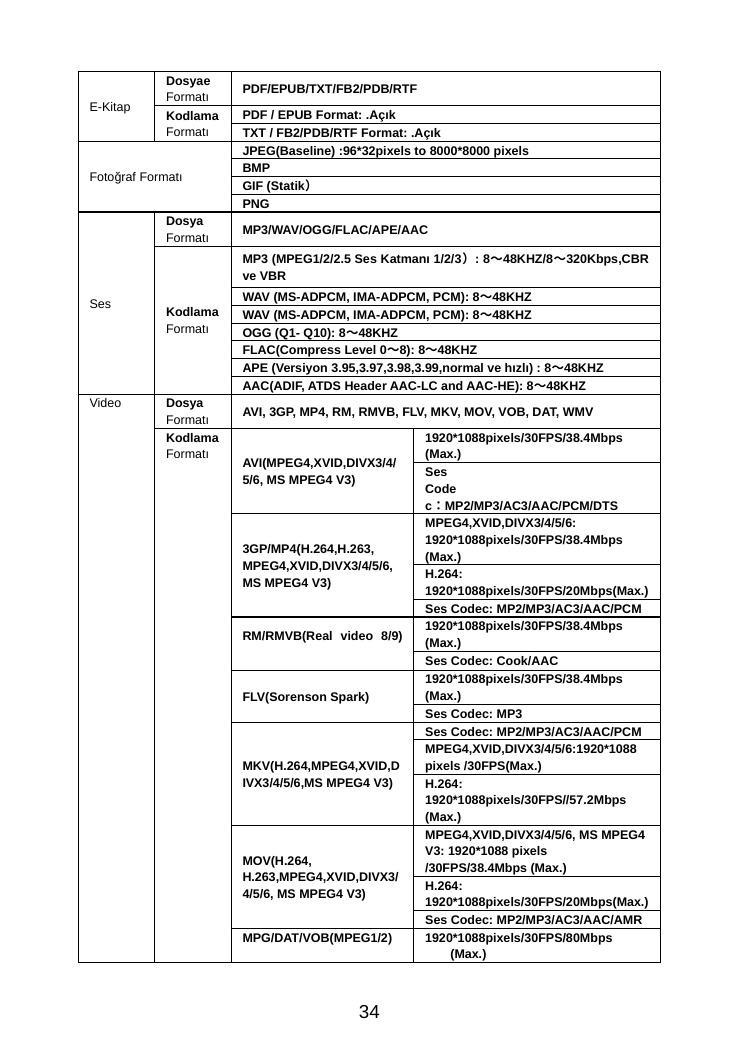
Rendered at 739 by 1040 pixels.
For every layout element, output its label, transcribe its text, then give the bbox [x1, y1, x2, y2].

table_cell Dosyae Formatı [155, 72, 231, 105]
table_cell WAV (MS-ADPCM, IMA-ADPCM, PCM): 8～48KHZ [232, 288, 660, 305]
table_cell Kodlama Formatı [155, 106, 231, 141]
table_cell Ses Codec: Cook/AAC [414, 652, 660, 669]
table_cell Ses Codec: MP2/MP3/AC3/AAC/PCM [414, 600, 660, 616]
table_cell Dosya Formatı [155, 213, 231, 246]
table_cell Video [79, 395, 154, 962]
table_cell 1920*1088pixels/30FPS/80Mbps (Max.) [414, 929, 660, 962]
table_cell JPEG(Baseline) :96*32pixels to 8000*8000 pixels [232, 142, 660, 158]
table_cell FLV(Sorenson Spark) [232, 671, 413, 722]
table_cell AVI(MPEG4,XVID,DIVX3/4/5/6, MS MPEG4 V3) [232, 429, 413, 513]
table_cell 1920*1088pixels/30FPS/38.4Mbps (Max.) [414, 429, 660, 462]
table_cell PNG [232, 195, 660, 211]
table_cell AAC(ADIF, ATDS Header AAC-LC and AAC-HE): 8～48KHZ [232, 377, 660, 393]
table_cell MKV(H.264,MPEG4,XVID,DIVX3/4/5/6,MS MPEG4 V3) [232, 723, 413, 825]
table_cell MPEG4,XVID,DIVX3/4/5/6, MS MPEG4 V3: 1920*1088 pixels /30FPS/38.4Mbps (Max.) [414, 826, 660, 876]
table_cell 1920*1088pixels/30FPS/38.4Mbps (Max.) [414, 618, 660, 651]
table_cell WAV (MS-ADPCM, IMA-ADPCM, PCM): 8～48KHZ [232, 306, 660, 323]
table_cell PDF / EPUB Format: .Açık [232, 106, 660, 123]
table_cell Ses Codec: MP2/MP3/AC3/AAC/PCM [414, 723, 660, 739]
table_cell OGG (Q1- Q10): 8～48KHZ [232, 324, 660, 340]
table_cell Ses Codec：MP2/MP3/AC3/AAC/PCM/DTS [414, 463, 660, 513]
table_cell MPEG4,XVID,DIVX3/4/5/6: 1920*1088pixels/30FPS/38.4Mbps (Max.) [414, 514, 660, 564]
table_cell MOV(H.264, H.263,MPEG4,XVID,DIVX3/4/5/6, MS MPEG4 V3) [232, 826, 413, 928]
table_cell MP3 (MPEG1/2/2.5 Ses Katmanı 1/2/3）: 8～48KHZ/8～320Kbps,CBR ve VBR [232, 247, 660, 287]
table_cell Ses [79, 213, 154, 393]
table_cell H.264: 1920*1088pixels/30FPS/20Mbps(Max.) [414, 877, 660, 910]
table_cell APE (Versiyon 3.95,3.97,3.98,3.99,normal ve hızlı) : 8～48KHZ [232, 359, 660, 376]
table_cell Kodlama Formatı [155, 429, 231, 962]
table_cell E-Kitap [79, 72, 154, 141]
table_cell 3GP/MP4(H.264,H.263, MPEG4,XVID,DIVX3/4/5/6,MS MPEG4 V3) [232, 514, 413, 616]
table_cell PDF/EPUB/TXT/FB2/PDB/RTF [232, 72, 660, 105]
table_cell Ses Codec: MP3 [414, 705, 660, 722]
table_cell Fotoğraf Formatı [79, 142, 231, 211]
table_cell Dosya Formatı [155, 395, 231, 428]
table_cell AVI, 3GP, MP4, RM, RMVB, FLV, MKV, MOV, VOB, DAT, WMV [232, 395, 660, 428]
table_cell Kodlama Formatı [155, 247, 231, 393]
table_cell H.264: 1920*1088pixels/30FPS/20Mbps(Max.) [414, 565, 660, 599]
table_cell Ses Codec: MP2/MP3/AC3/AAC/AMR [414, 911, 660, 928]
table_cell BMP [232, 159, 660, 176]
table_cell TXT / FB2/PDB/RTF Format: .Açık [232, 124, 660, 141]
table_cell GIF (Statik） [232, 177, 660, 194]
table_cell 1920*1088pixels/30FPS/38.4Mbps (Max.) [414, 671, 660, 704]
table_cell H.264: 1920*1088pixels/30FPS//57.2Mbps (Max.) [414, 775, 660, 825]
table_cell RM/RMVB(Real video 8/9) [232, 618, 413, 669]
table_cell MP3/WAV/OGG/FLAC/APE/AAC [232, 213, 660, 246]
table_cell FLAC(Compress Level 0～8): 8～48KHZ [232, 341, 660, 358]
table_cell MPEG4,XVID,DIVX3/4/5/6:1920*1088 pixels /30FPS(Max.) [414, 740, 660, 774]
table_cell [232, 929, 413, 962]
